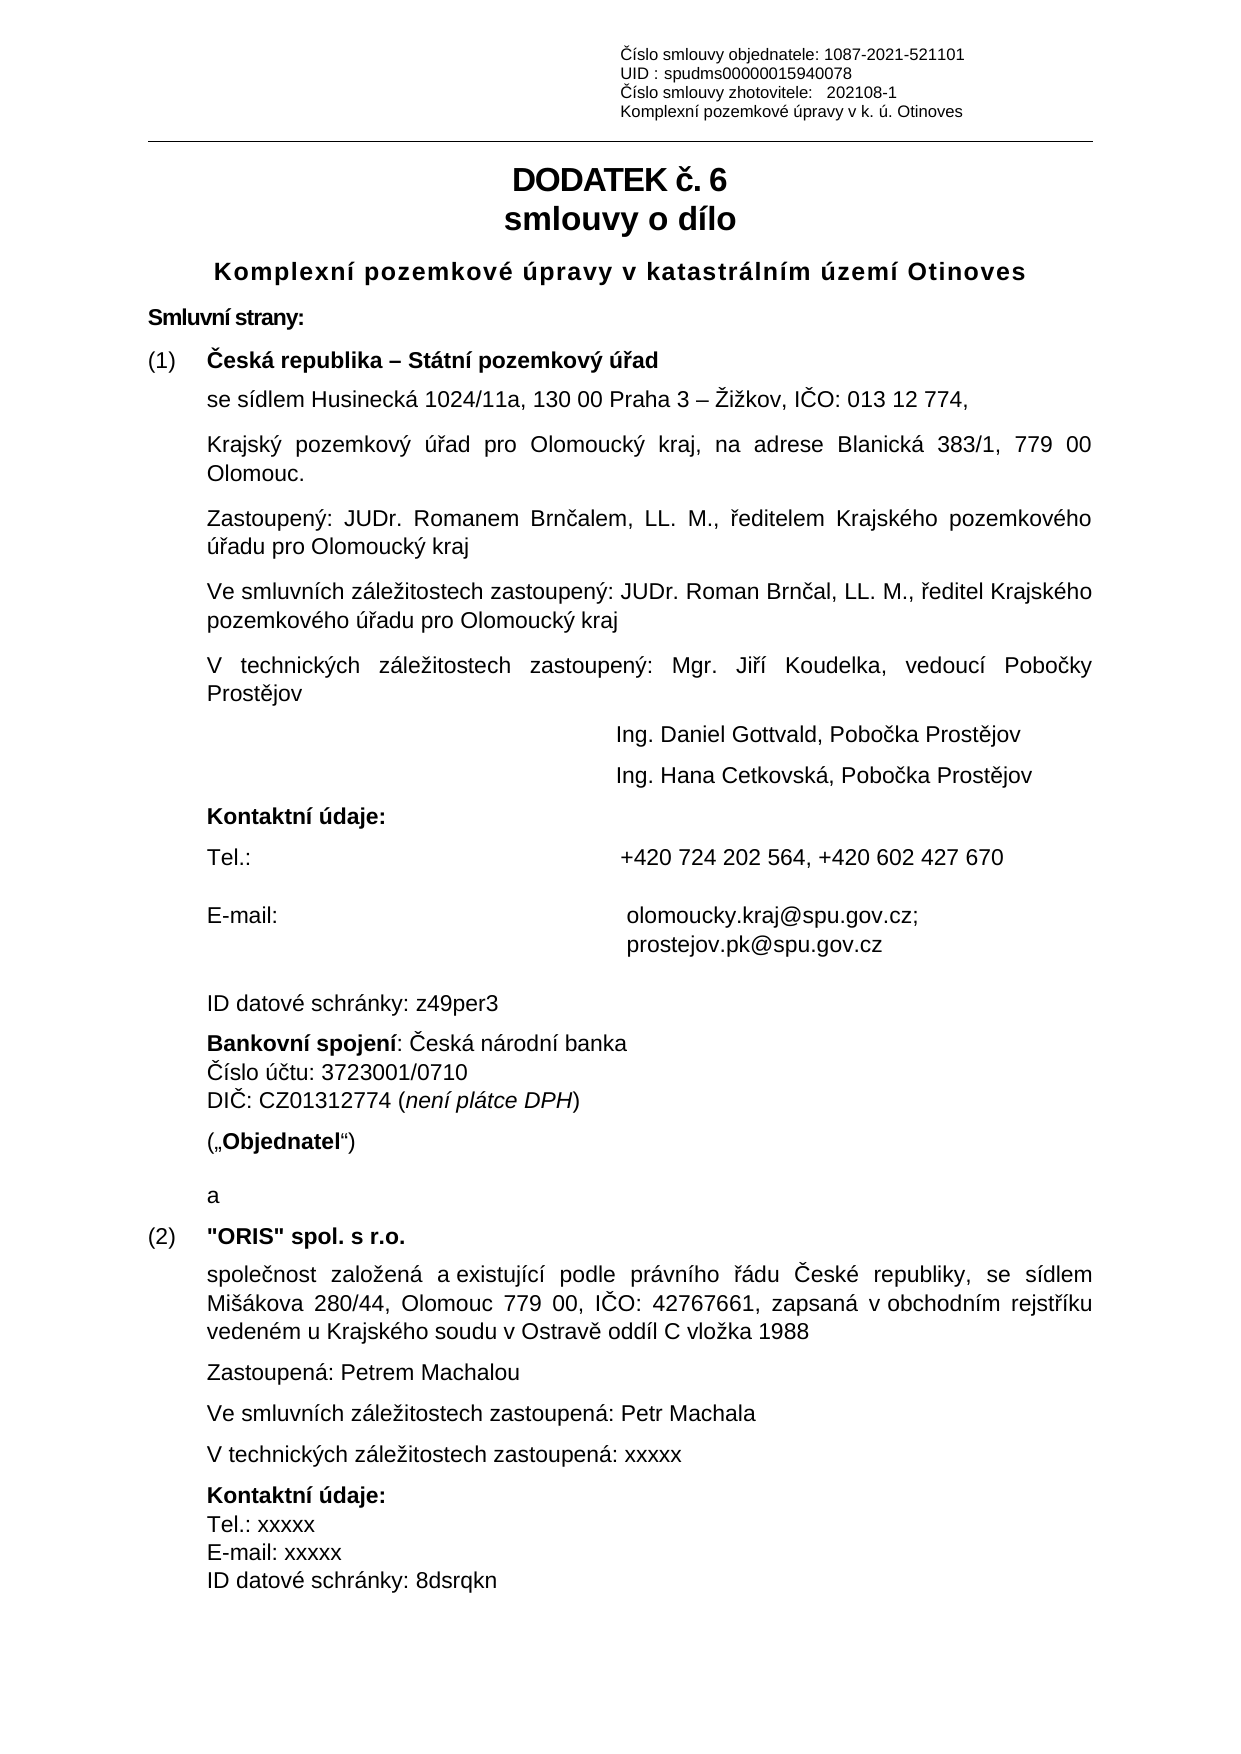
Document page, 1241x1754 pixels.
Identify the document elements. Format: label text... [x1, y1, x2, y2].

text DIČ: CZ01312774 (není plátce DPH) [207, 1087, 945, 1114]
title DODATEK č. 6 [148, 160, 1093, 198]
text V technických záležitostech zastoupený: Mgr. Jiří Koudelka, vedoucí Pobočky Prostějov [207, 652, 1093, 706]
text se sídlem Husinecká 1024/11a, 130 00 Praha 3 – Žižkov, IČO: 013 12 774, [207, 386, 1093, 412]
text V technických záležitostech zastoupená: xxxxx [207, 1441, 1093, 1467]
text a [207, 1182, 1093, 1208]
text E-mail: xxxxx [207, 1539, 1093, 1565]
text společnost založená a existující podle právního řádu České republiky, se sídlem Mišákova 280/44, Olomouc 779 00, IČO: 42767661, zapsaná v obchodním rejstříku vedeném u Krajského soudu v Ostravě oddíl C vložka 1988 [207, 1261, 1093, 1345]
text ID datové schránky: 8dsrqkn [207, 1567, 1093, 1594]
subtitle Komplexní pozemkové úpravy v katastrálním území Otinoves [148, 257, 1093, 285]
text Tel.: xxxxx [207, 1511, 1093, 1537]
text („Objednatel“) [207, 1128, 945, 1154]
text Tel.: +420 724 202 564, +420 602 427 670 [207, 844, 1093, 870]
text prostejov.pk@spu.gov.cz [207, 931, 1093, 957]
text E-mail: olomoucky.kraj@spu.gov.cz; [207, 902, 1093, 929]
text Kontaktní údaje: [148, 803, 1093, 829]
list "ORIS" spol. s r.o. [148, 1223, 1093, 1249]
text Krajský pozemkový úřad pro Olomoucký kraj, na adrese Blanická 383/1, 779 00 Olomouc. [207, 431, 1093, 486]
text Ve smluvních záležitostech zastoupená: Petr Machala [207, 1400, 1093, 1427]
text Bankovní spojení: Česká národní banka [207, 1030, 1093, 1057]
text ID datové schránky: z49per3 [207, 989, 945, 1016]
title Smluvní strany: [148, 304, 945, 331]
text smlouvy o dílo [148, 198, 1093, 237]
text Kontaktní údaje: [207, 1482, 1093, 1508]
text Ing. Hana Cetkovská, Pobočka Prostějov [590, 762, 1093, 788]
text Ing. Daniel Gottvald, Pobočka Prostějov [207, 721, 1093, 747]
text Zastoupená: Petrem Machalou [207, 1359, 1093, 1386]
text Ve smluvních záležitostech zastoupený: JUDr. Roman Brnčal, LL. M., ředitel Krajského pozemkového úřadu pro Olomoucký kraj [207, 578, 1093, 633]
list Česká republika – Státní pozemkový úřad [148, 347, 1093, 373]
text Číslo účtu: 3723001/0710 [207, 1059, 945, 1085]
text Zastoupený: JUDr. Romanem Brnčalem, LL. M., ředitelem Krajského pozemkového úřadu pro Olomoucký kraj [207, 504, 1093, 559]
